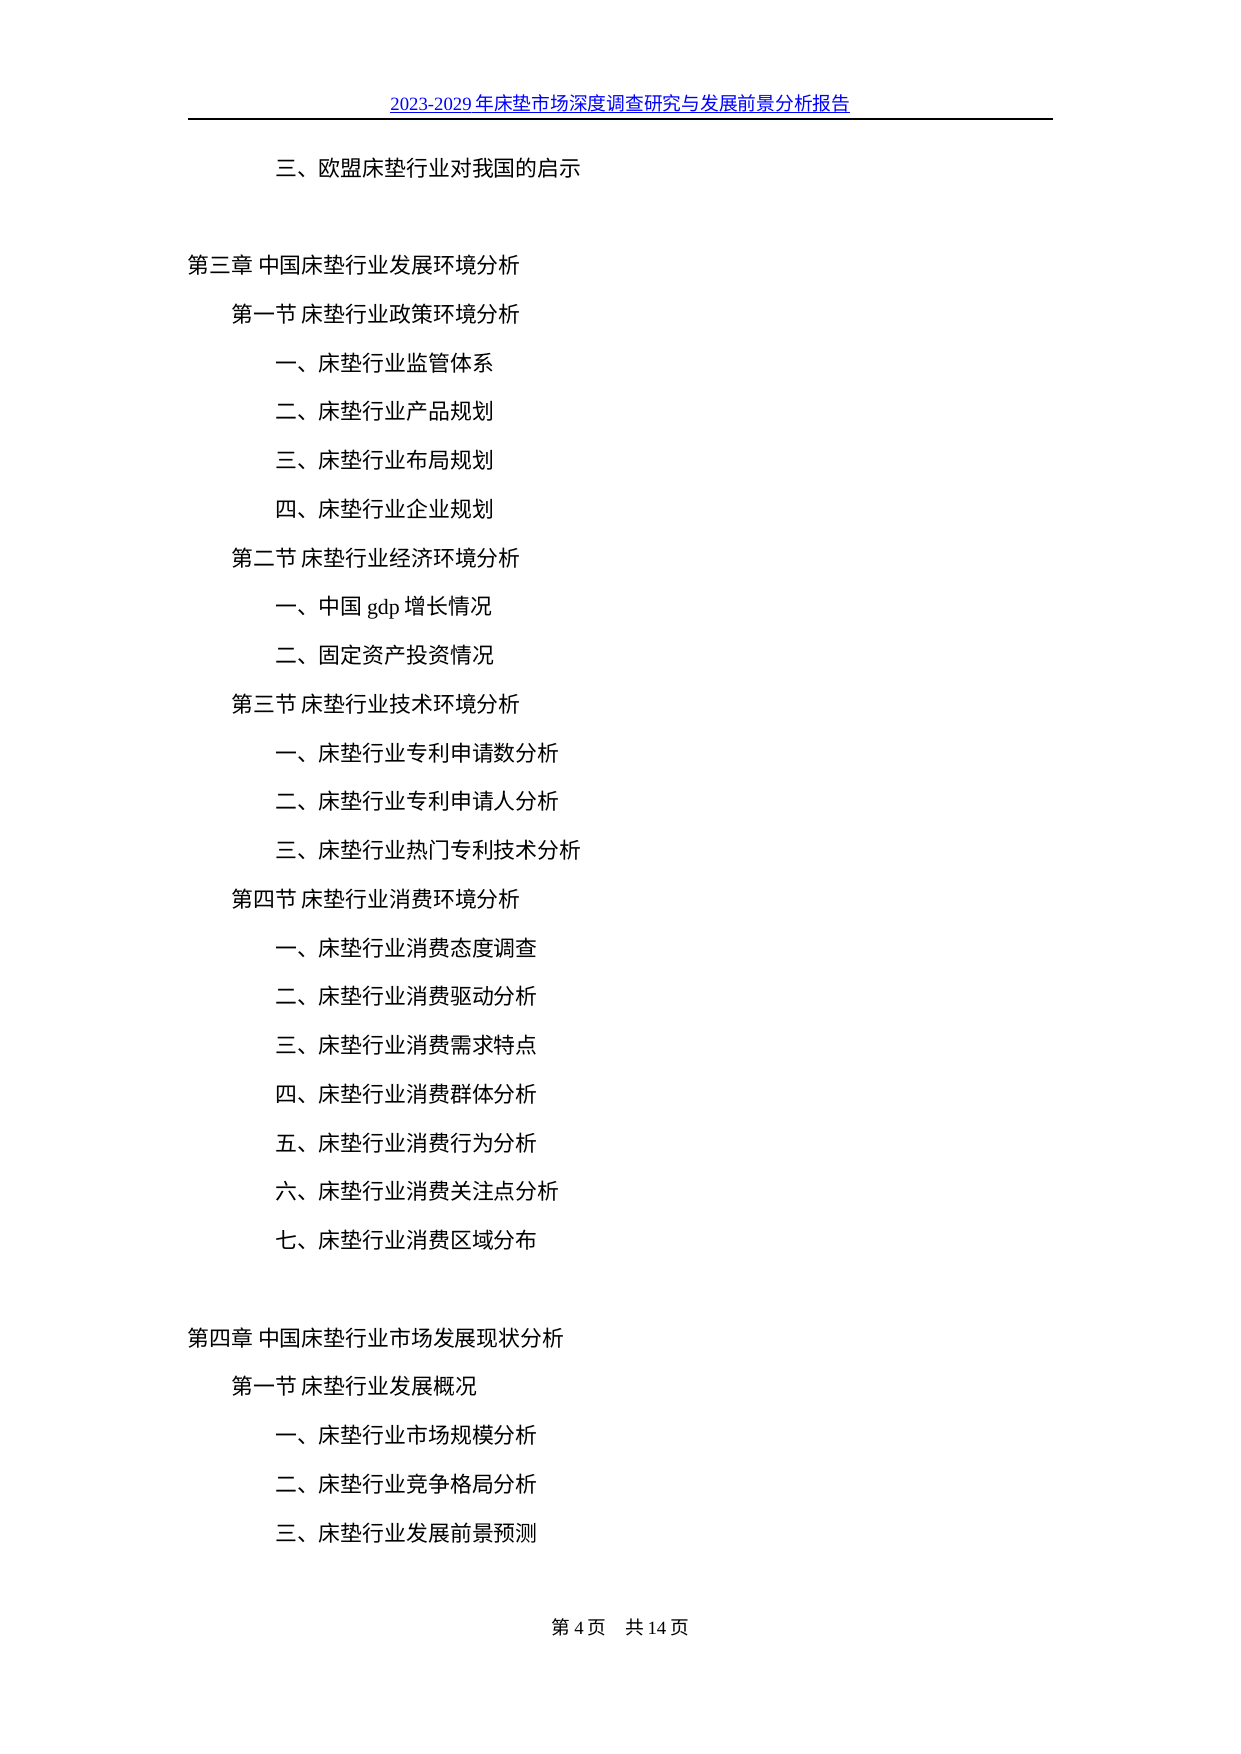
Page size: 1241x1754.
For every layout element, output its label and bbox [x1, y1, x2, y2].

text [187, 150, 1053, 1548]
